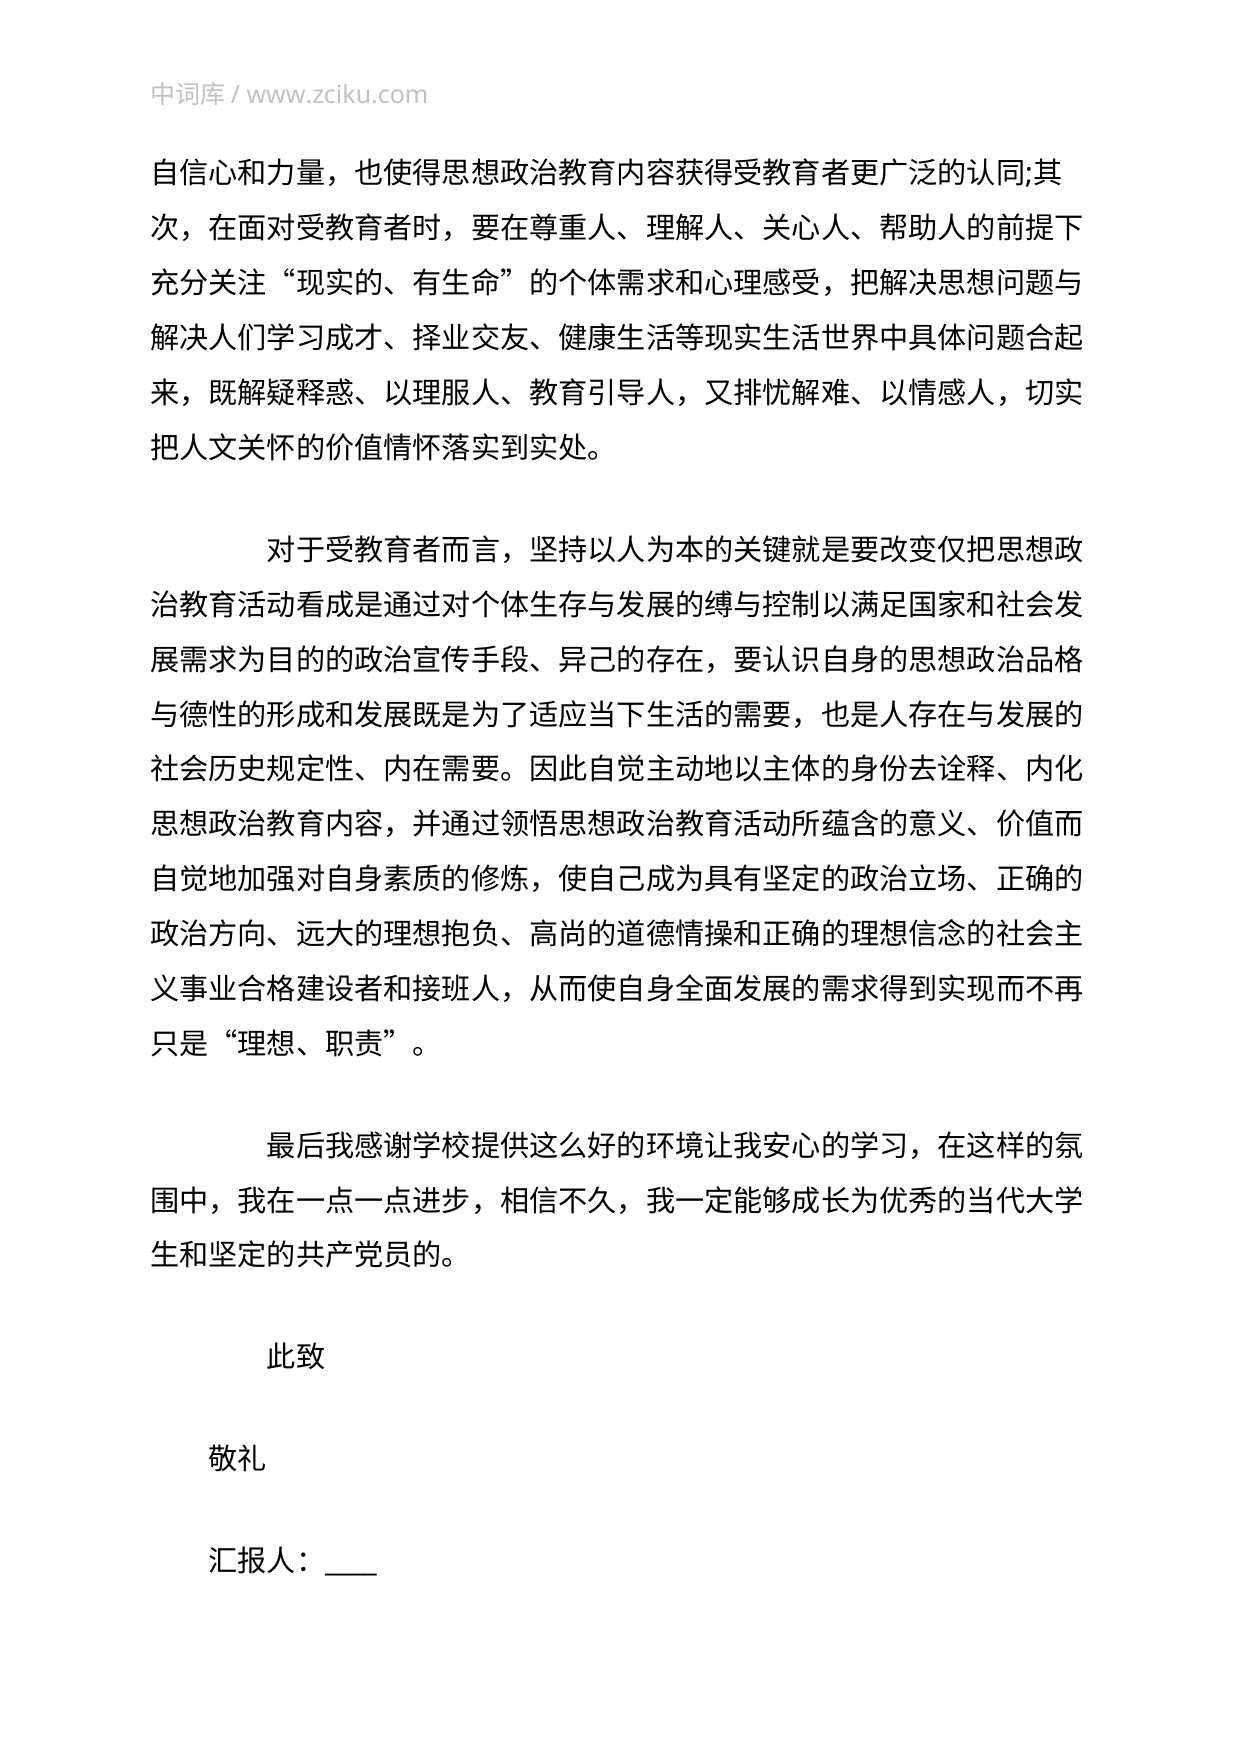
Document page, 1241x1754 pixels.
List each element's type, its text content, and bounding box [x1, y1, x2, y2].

text 最后我感谢学校提供这么好的环境让我安心的学习，在这样的氛围中，我在一点一点进步，相信不久，我一定能够成长为优秀的当代大学生和坚定的共产党员的。 [150, 1122, 1090, 1274]
text 敬礼 [150, 1436, 1090, 1478]
text 对于受教育者而言，坚持以人为本的关键就是要改变仅把思想政治教育活动看成是通过对个体生存与发展的缚与控制以满足国家和社会发展需求为目的的政治宣传手段、异己的存在，要认识自身的思想政治品格与德性的形成和发展既是为了适应当下生活的需要，也是人存在与发展的社会历史规定性、内在需要。因此自觉主动地以主体的身份去诠释、内化思想政治教育内容，并通过领悟思想政治教育活动所蕴含的意义、价值而自觉地加强对自身素质的修炼，使自己成为具有坚定的政治立场、正确的政治方向、远大的理想抱负、高尚的道德情操和正确的理想信念的社会主义事业合格建设者和接班人，从而使自身全面发展的需求得到实现而不再只是“理想、职责”。 [150, 526, 1090, 1063]
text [150, 150, 1090, 467]
text 此致 [150, 1334, 1090, 1376]
text 汇报人：____ [150, 1537, 1090, 1580]
